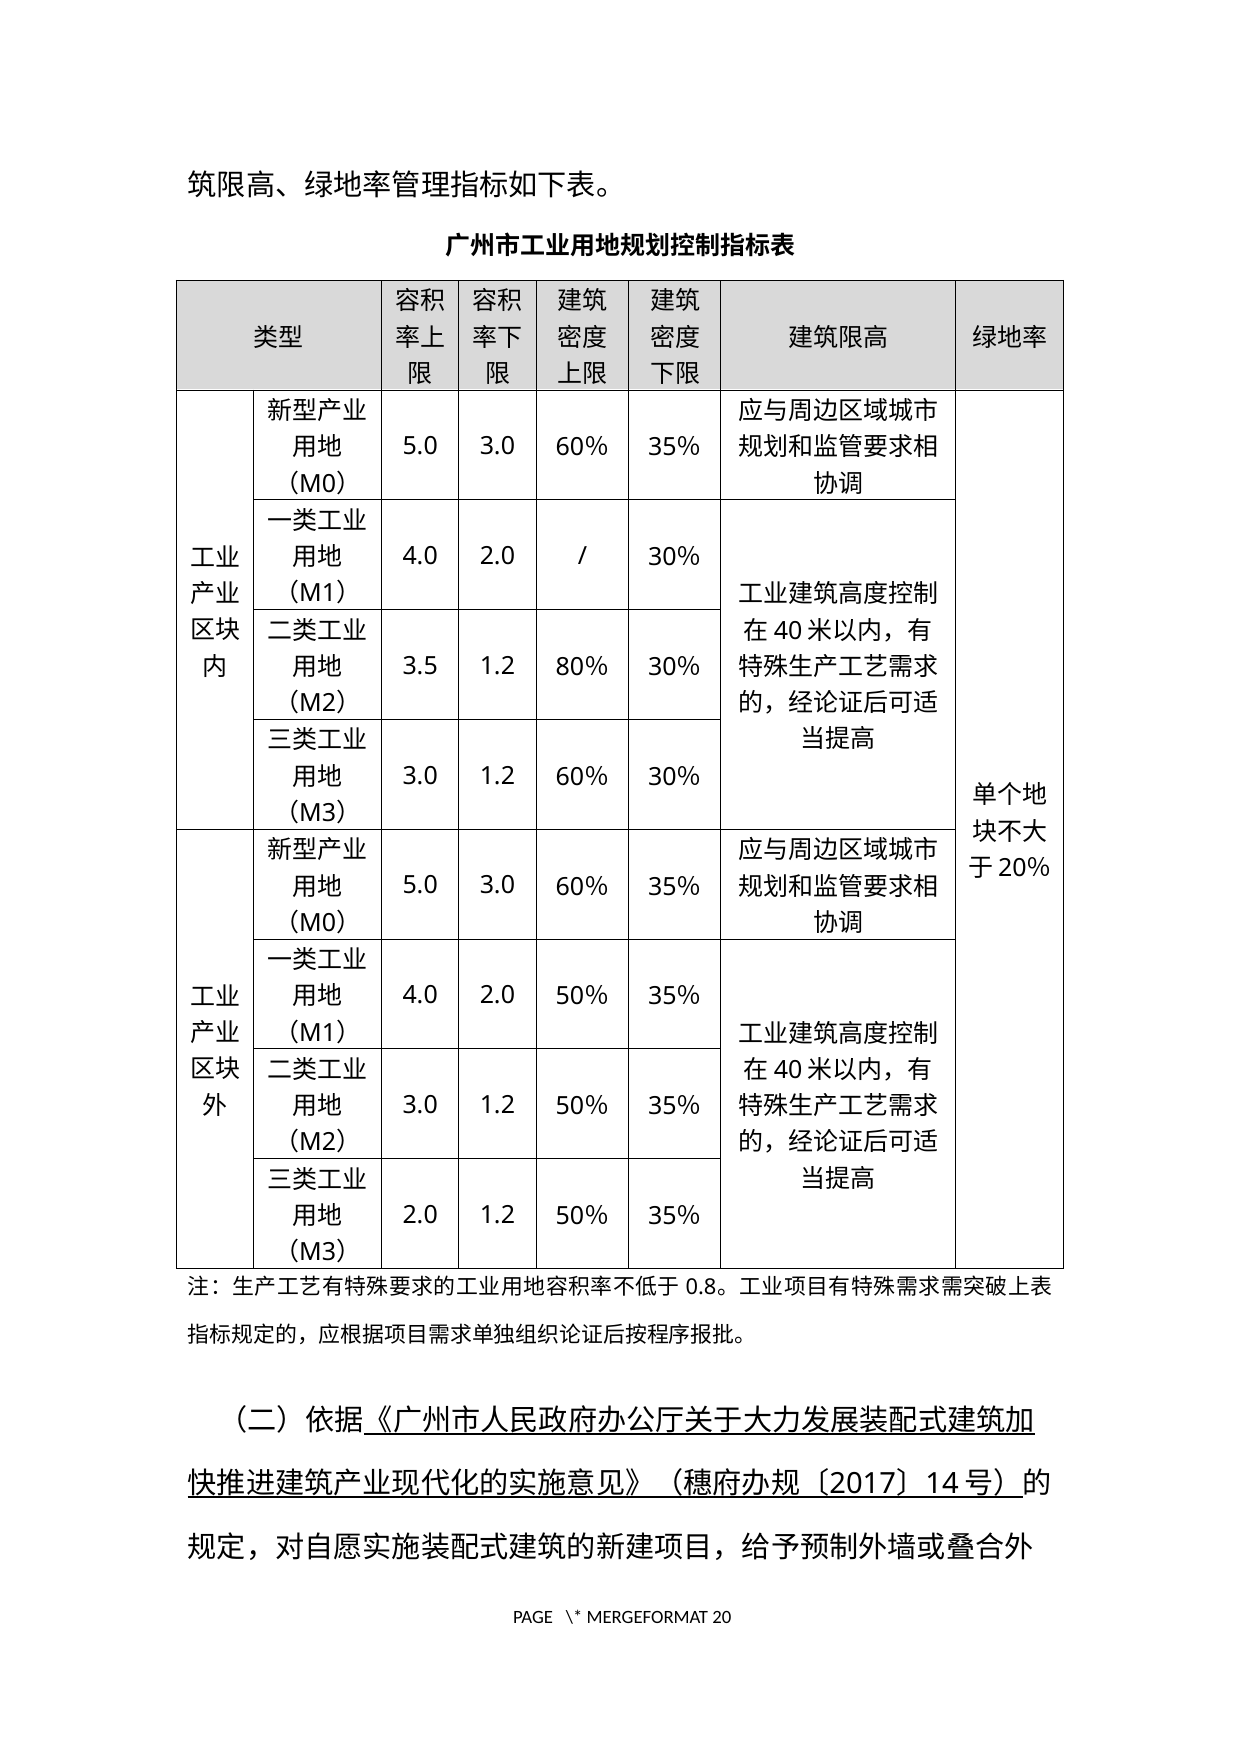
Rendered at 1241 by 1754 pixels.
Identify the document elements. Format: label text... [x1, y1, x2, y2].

table_cell 4.0 [382, 940, 458, 1048]
table_cell 工业建筑高度控制在40米以内，有特殊生产工艺需求的，经论证后可适当提高 [721, 940, 955, 1268]
table_header 绿地率 [956, 281, 1063, 389]
table_cell 5.0 [382, 830, 458, 938]
table_cell 二类工业用地（M2） [254, 610, 381, 719]
table_cell 35％ [629, 830, 720, 938]
table_header 类型 [177, 281, 381, 389]
table_cell 50％ [537, 1049, 628, 1158]
table_cell 工业产业区块内 [177, 391, 253, 829]
table_cell 30％ [629, 610, 720, 719]
table_cell 30％ [629, 500, 720, 609]
table_cell 50％ [537, 940, 628, 1048]
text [187, 162, 1053, 204]
table_cell 二类工业用地（M2） [254, 1049, 381, 1158]
table_cell / [537, 500, 628, 609]
table_cell 单个地块不大于20％ [956, 391, 1063, 1268]
table_cell 30％ [629, 720, 720, 829]
table_header 建筑密度下限 [629, 281, 720, 389]
table_cell 1.2 [459, 1159, 536, 1268]
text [187, 1397, 1053, 1566]
table_cell 80％ [537, 610, 628, 719]
table_cell 一类工业用地（M1） [254, 500, 381, 609]
table_header 容积率下限 [459, 281, 536, 389]
table_cell 4.0 [382, 500, 458, 609]
table_cell 2.0 [459, 940, 536, 1048]
table_cell 60％ [537, 830, 628, 938]
text 广州市工业用地规划控制指标表 [187, 225, 1053, 262]
table_header 建筑限高 [721, 281, 955, 389]
table_cell 5.0 [382, 391, 458, 499]
table_cell 2.0 [459, 500, 536, 609]
table_cell 2.0 [382, 1159, 458, 1268]
table_cell 1.2 [459, 610, 536, 719]
table_header 容积率上限 [382, 281, 458, 389]
table_cell 3.0 [459, 830, 536, 938]
table_cell 3.0 [459, 391, 536, 499]
text 注：生产工艺有特殊要求的工业用地容积率不低于0.8。工业项目有特殊需求需突破上表指标规定的，应根据项目需求单独组织论证后按程序报批。 [187, 1269, 1053, 1348]
table_cell 35％ [629, 1049, 720, 1158]
table_cell 35％ [629, 1159, 720, 1268]
table_cell 35％ [629, 391, 720, 499]
table_header 建筑密度上限 [537, 281, 628, 389]
table_cell 三类工业用地（M3） [254, 720, 381, 829]
table_cell 新型产业用地（M0） [254, 391, 381, 499]
table_cell 50％ [537, 1159, 628, 1268]
table_cell 60％ [537, 391, 628, 499]
table_cell 工业建筑高度控制在40米以内，有特殊生产工艺需求的，经论证后可适当提高 [721, 500, 955, 829]
table_cell 3.0 [382, 720, 458, 829]
table_cell 应与周边区域城市规划和监管要求相协调 [721, 830, 955, 938]
table_cell 3.5 [382, 610, 458, 719]
table_cell 35％ [629, 940, 720, 1048]
table_cell 60％ [537, 720, 628, 829]
table_cell 一类工业用地（M1） [254, 940, 381, 1048]
table_cell 新型产业用地（M0） [254, 830, 381, 938]
table_cell 三类工业用地（M3） [254, 1159, 381, 1268]
table_cell 工业产业区块外 [177, 830, 253, 1268]
table_cell 1.2 [459, 720, 536, 829]
table_cell 1.2 [459, 1049, 536, 1158]
table_cell 3.0 [382, 1049, 458, 1158]
table_cell 应与周边区域城市规划和监管要求相协调 [721, 391, 955, 499]
